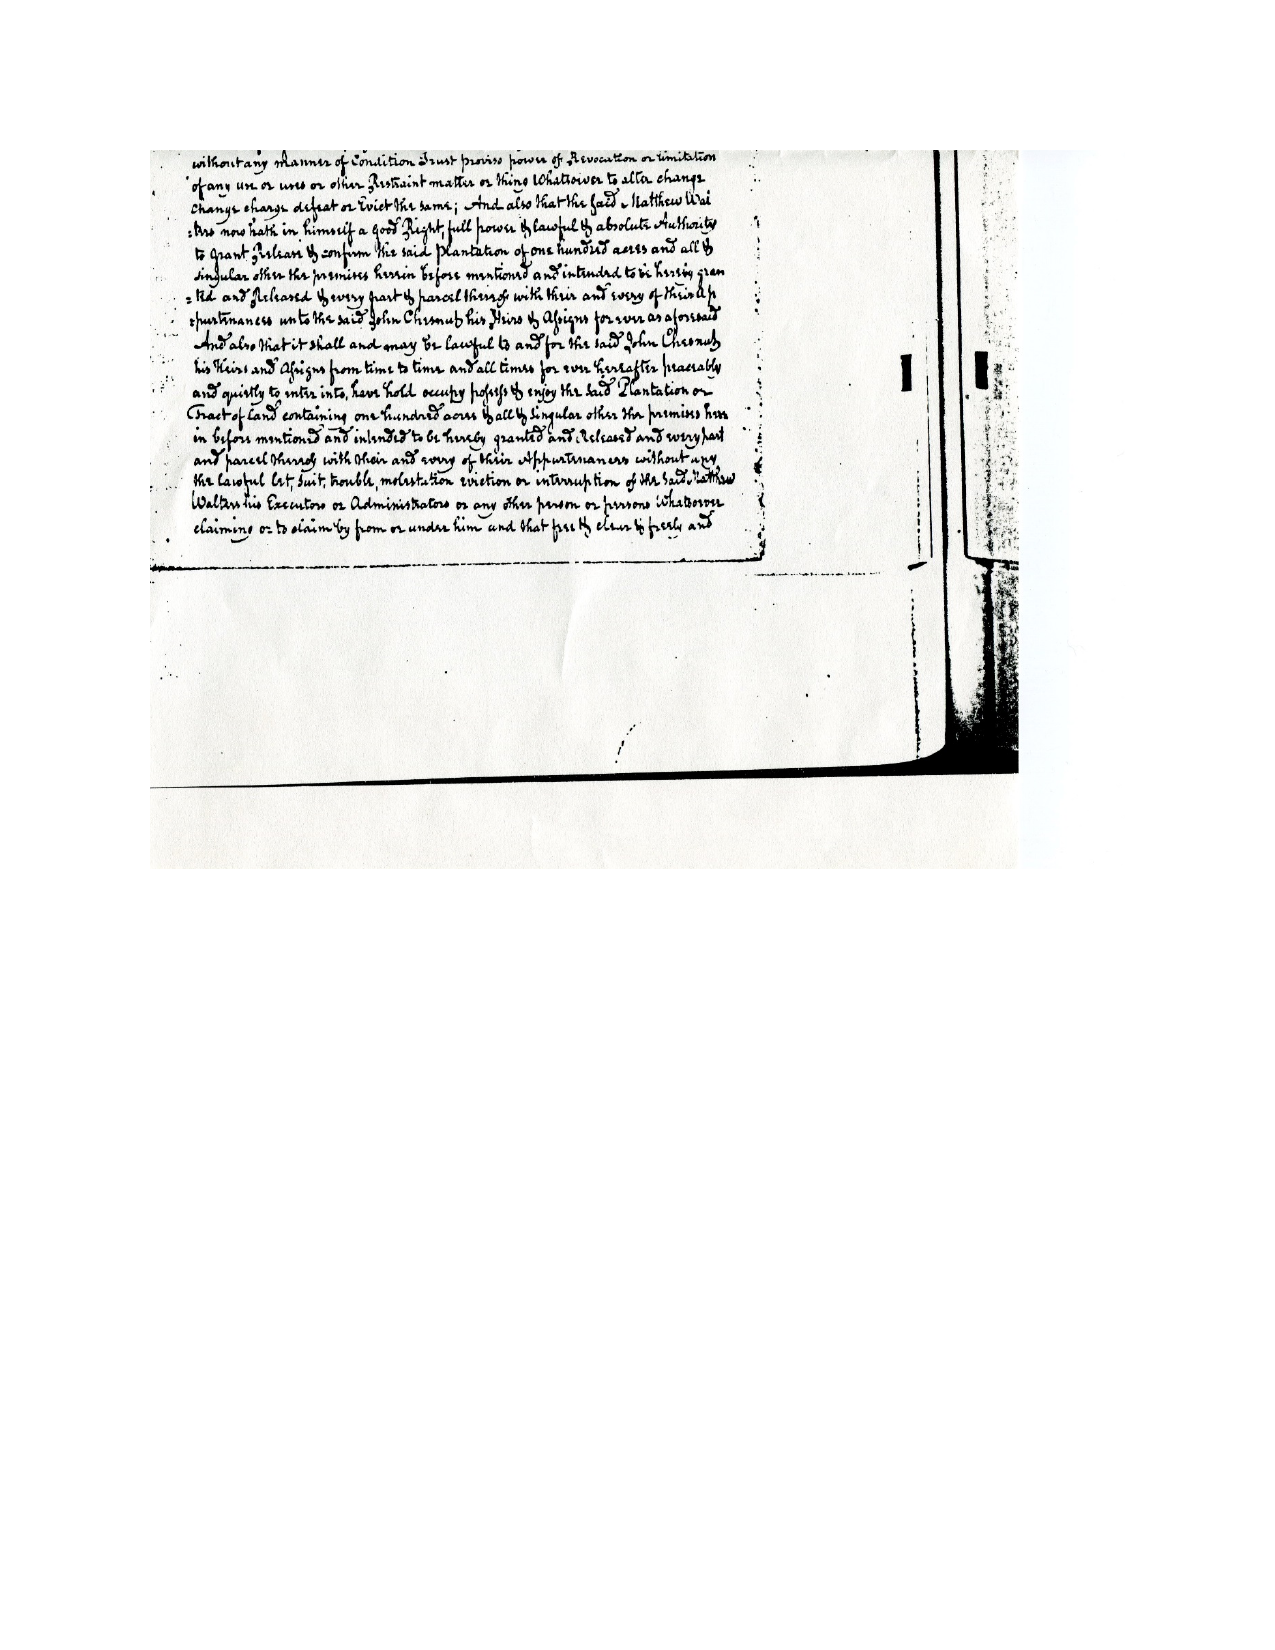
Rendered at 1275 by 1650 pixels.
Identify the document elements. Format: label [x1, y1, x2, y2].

picture [150, 150, 1125, 869]
